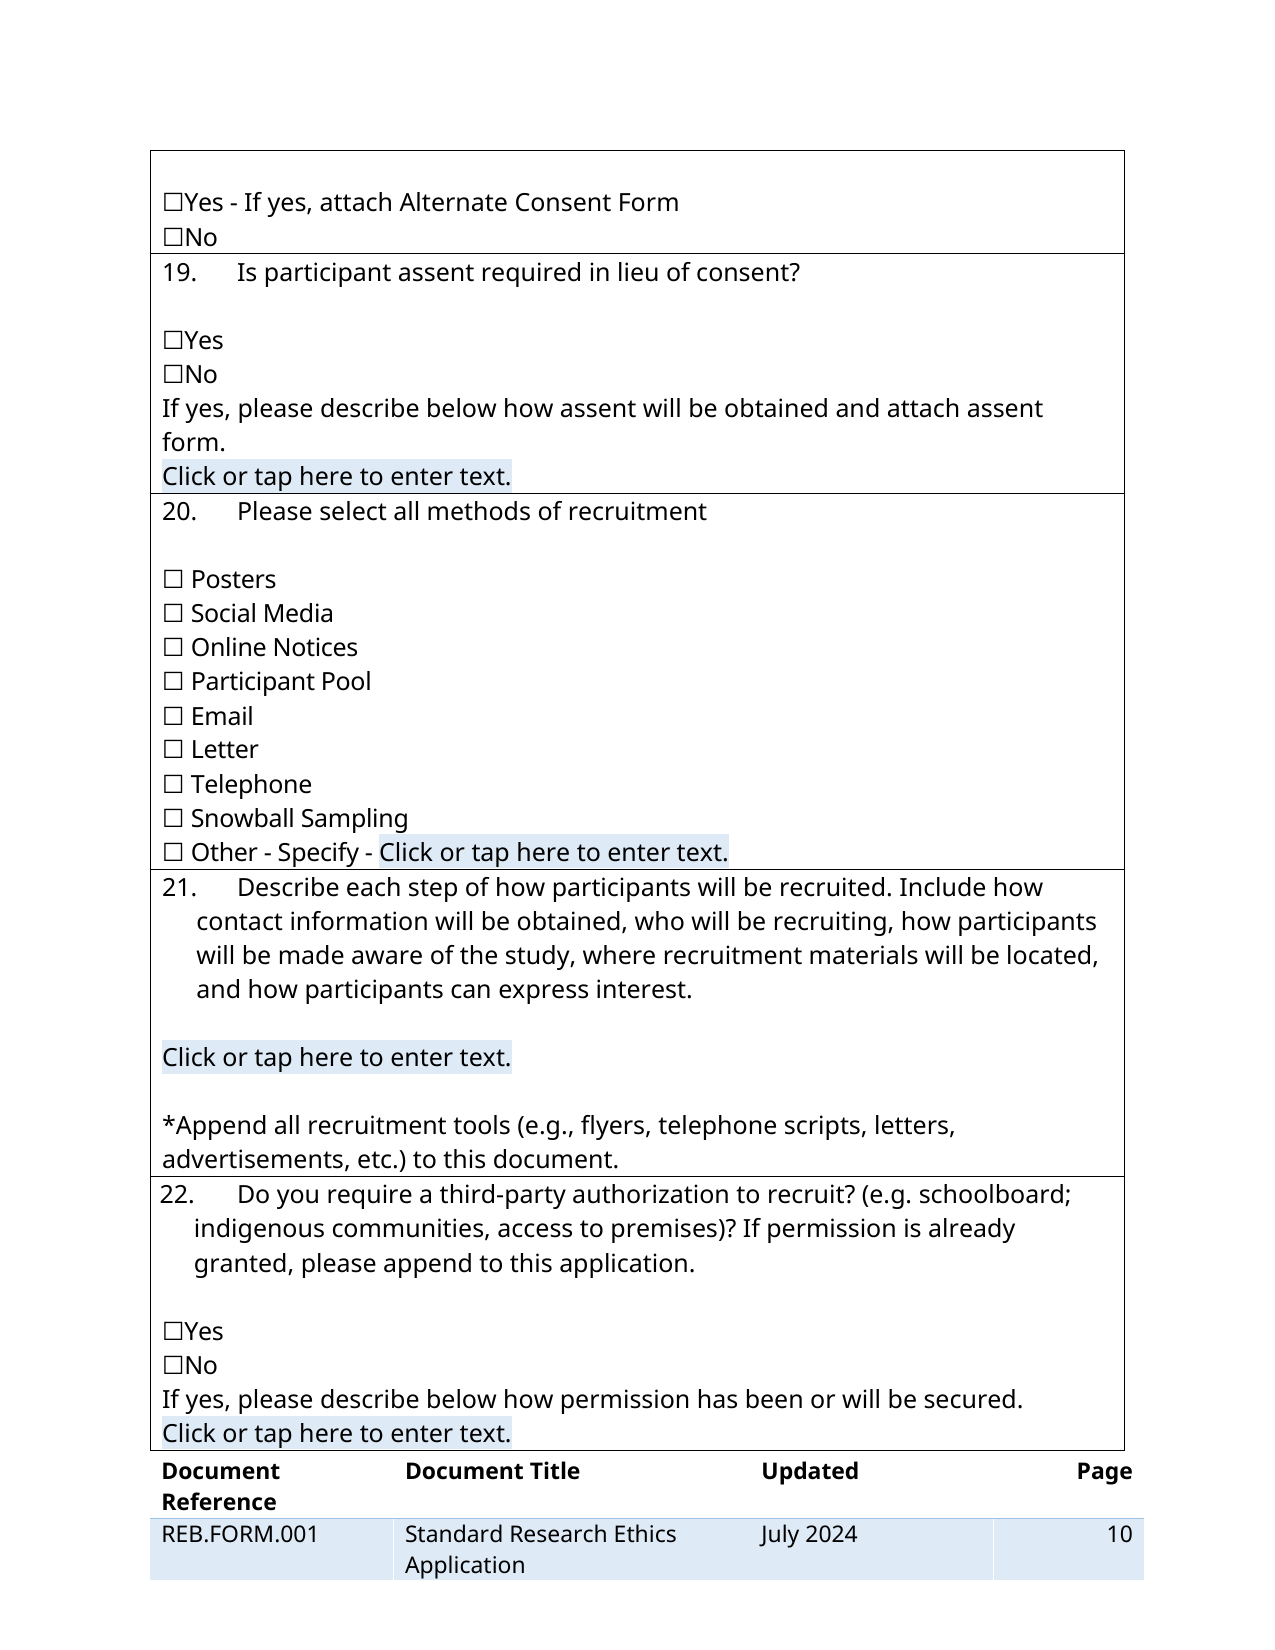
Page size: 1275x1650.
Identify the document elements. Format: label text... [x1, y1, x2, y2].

table_cell Describe each step of how participants will be recruited. Include how contact information will be obtained, who will be recruiting, how participants will be made aware of the study, where recruitment materials will be located, and how participants can express interest. Click or tap here to enter text. *Append all recruitment tools (e.g., flyers, telephone scripts, letters, advertisements, etc.) to this document. [151, 870, 1124, 1176]
table_cell Do you require a third-party authorization to recruit? (e.g. schoolboard; indigenous communities, access to premises)? If permission is already granted, please append to this application. Yes No If yes, please describe below how permission has been or will be secured. Click or tap here to enter text. [151, 1177, 1124, 1449]
table_cell Please select all methods of recruitment Posters Social Media Online Notices Participant Pool Email Letter Telephone Snowball Sampling Other - Specify - [151, 494, 1124, 868]
table_cell Is participant assent required in lieu of consent? Yes No If yes, please describe below how assent will be obtained and attach assent form. Click or tap here to enter text. [151, 254, 1124, 493]
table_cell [151, 151, 1124, 253]
